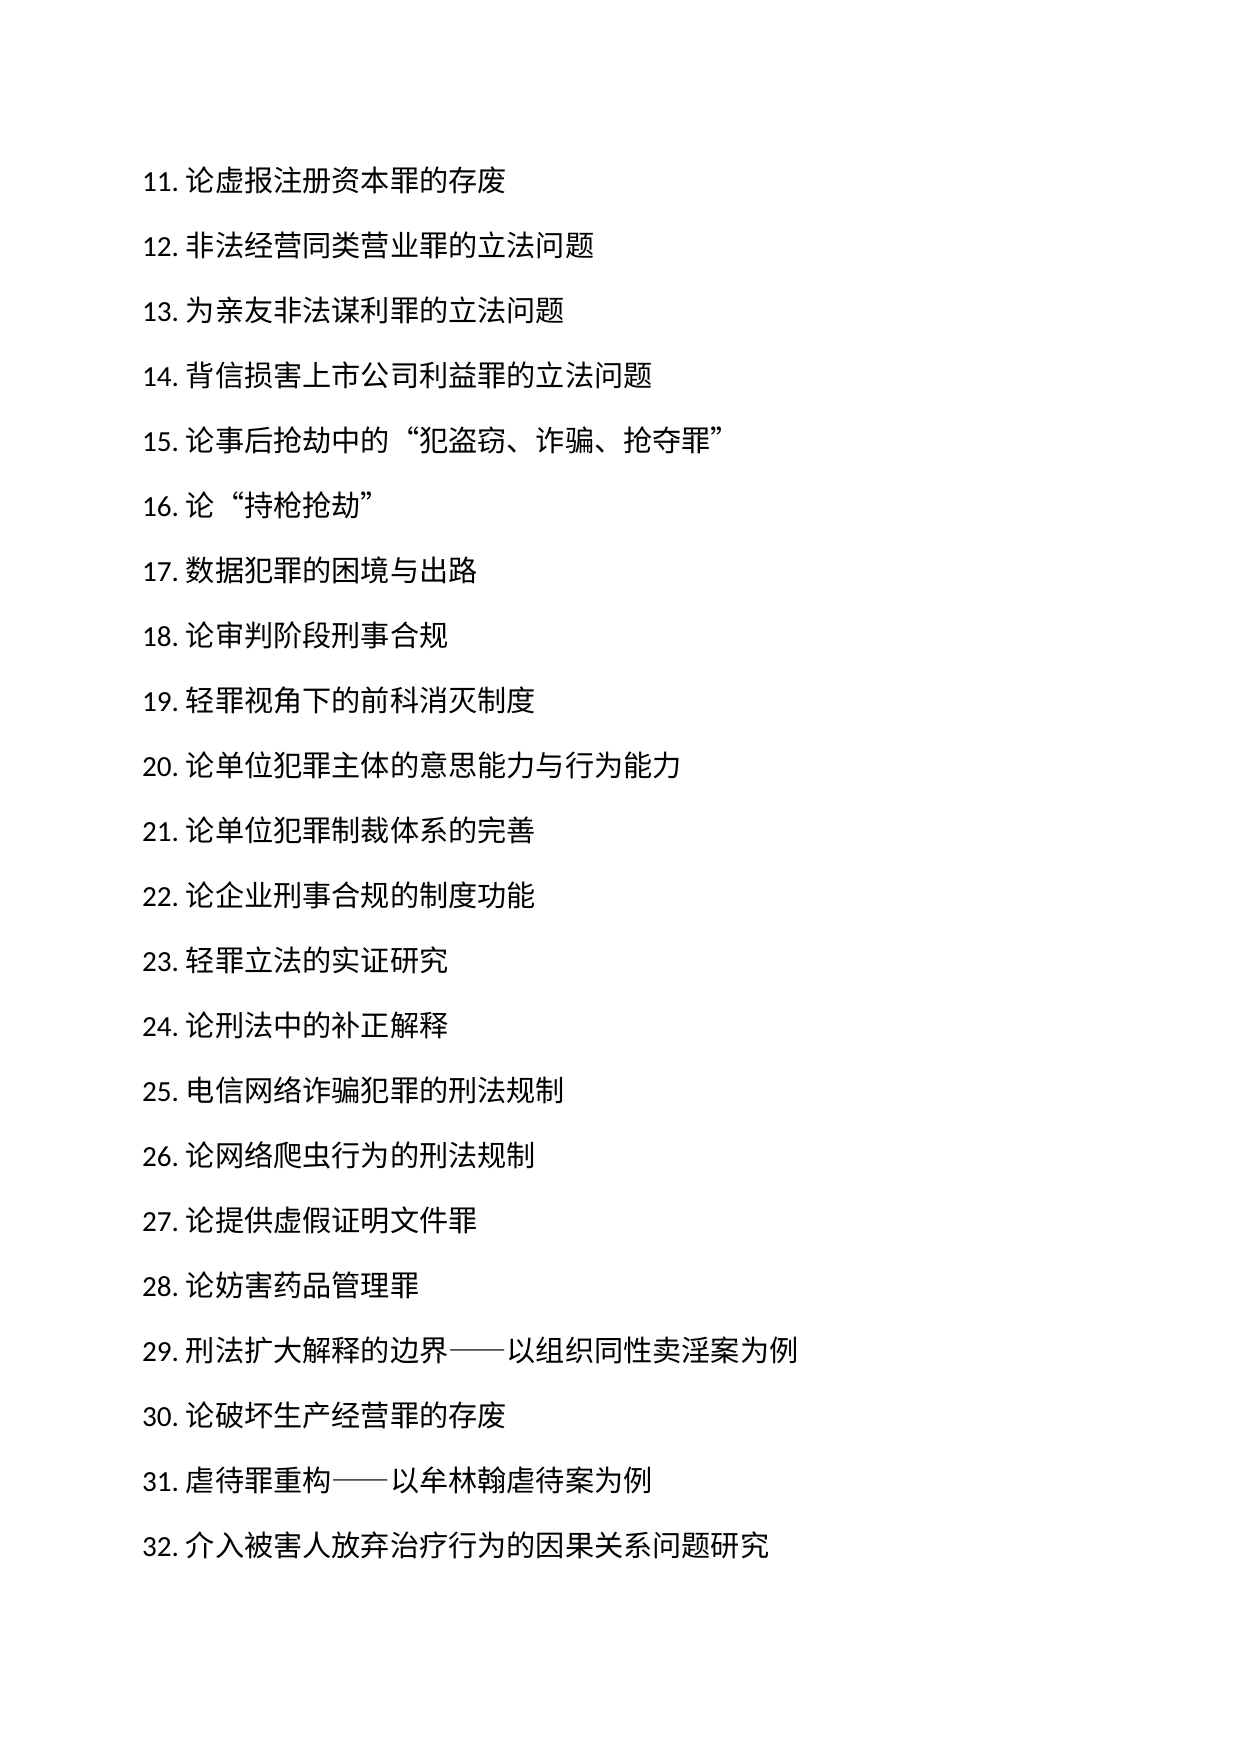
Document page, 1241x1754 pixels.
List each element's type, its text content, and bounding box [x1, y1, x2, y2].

list 论单位犯罪主体的意思能力与行为能力 [142, 731, 1098, 796]
list 刑法扩大解释的边界——以组织同性卖淫案为例 [142, 1316, 1098, 1381]
list 论提供虚假证明文件罪 [142, 1186, 1098, 1251]
list 论刑法中的补正解释 [142, 991, 1098, 1056]
list 为亲友非法谋利罪的立法问题 [142, 276, 1098, 341]
list 数据犯罪的困境与出路 [142, 536, 1098, 601]
list 论审判阶段刑事合规 [142, 601, 1098, 666]
list 论网络爬虫行为的刑法规制 [142, 1121, 1098, 1186]
list 背信损害上市公司利益罪的立法问题 [142, 341, 1098, 406]
list 介入被害人放弃治疗行为的因果关系问题研究 [142, 1511, 1098, 1576]
list 论企业刑事合规的制度功能 [142, 861, 1098, 926]
list 轻罪立法的实证研究 [142, 926, 1098, 991]
list 论破坏生产经营罪的存废 [142, 1381, 1098, 1446]
list 虐待罪重构——以牟林翰虐待案为例 [142, 1446, 1098, 1511]
list 论妨害药品管理罪 [142, 1251, 1098, 1316]
list 论虚报注册资本罪的存废 [142, 146, 1098, 211]
list 论单位犯罪制裁体系的完善 [142, 796, 1098, 861]
list 轻罪视角下的前科消灭制度 [142, 666, 1098, 731]
list 论事后抢劫中的“犯盗窃、诈骗、抢夺罪” [142, 406, 1098, 471]
list 非法经营同类营业罪的立法问题 [142, 211, 1098, 276]
list 论“持枪抢劫” [142, 471, 1098, 536]
list 电信网络诈骗犯罪的刑法规制 [142, 1056, 1098, 1121]
